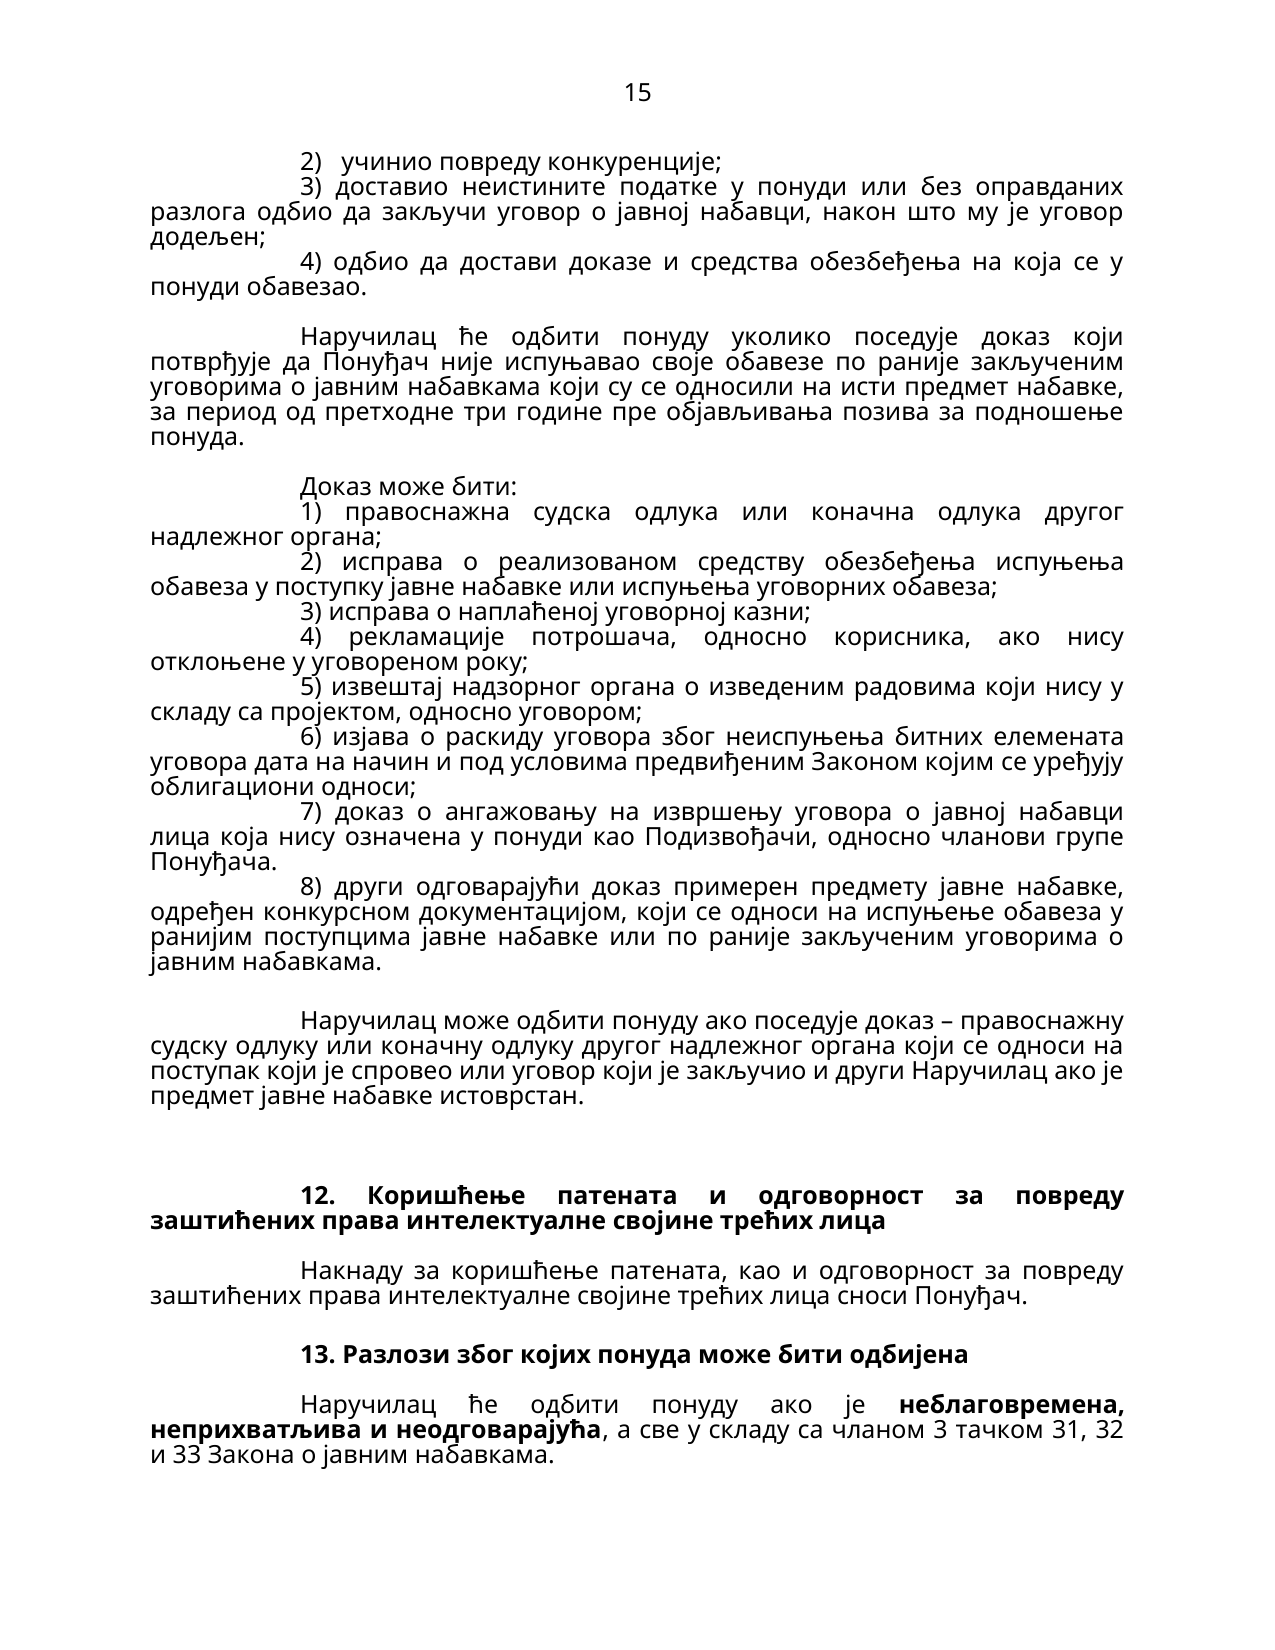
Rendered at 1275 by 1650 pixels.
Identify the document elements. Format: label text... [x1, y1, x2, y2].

text Накнаду за коришћење патената, као и одговорност за повреду заштићених права интелектуалне својине трећих лица сноси Понуђач. [150, 1259, 1125, 1309]
text 3) доставио неистините податке у понуди или без оправданих разлога одбио да закључи уговор о јавној набавци, након што му је уговор додељен; [150, 175, 1125, 250]
text 2) исправа о реализованом средству обезбеђења испуњења обавеза у поступку јавне набавке или испуњења уговорних обавеза; [150, 550, 1125, 600]
text Наручилац може одбити понуду ако поседује доказ – правоснажну судску одлуку или коначну одлуку другог надлежног органа који се односи на поступак који је спровео или уговор који је закључио и други Наручилац ако је предмет јавне набавке истоврстан. [150, 1009, 1125, 1109]
text 5) извештај надзорног органа о изведеним радовима који нису у складу са пројектом, односно уговором; [150, 675, 1125, 725]
text 4) одбио да достави доказе и средства обезбеђења на која се у понуди обавезао. [150, 250, 1125, 300]
text Наручилац ће одбити понуду уколико поседује доказ који потврђује да Понуђач није испуњавао своје обавезе по раније закљученим уговорима о јавним набавкама који су се односили на исти предмет набавке, за период од претходне три године пре објављивања позива за подношење понуда. [150, 325, 1125, 450]
text 1) правоснажна судска одлука или коначна одлука другог надлежног органа; [150, 500, 1125, 550]
text 4) рекламације потрошача, односно корисника, ако нису отклоњене у уговореном року; [150, 625, 1125, 675]
text 3) исправа о наплаћеној уговорној казни; [150, 600, 1125, 625]
text 7) доказ о ангажовању на извршењу уговора о јавној набавци лица која нису означена у понуди као Подизвођачи, односно чланови групе Понуђача. [150, 800, 1125, 875]
text 6) изјава о раскиду уговора због неиспуњења битних елемената уговора дата на начин и под условима предвиђеним Законом којим се уређују облигациони односи; [150, 725, 1125, 800]
text 12. Коришћење патената и одговорност за повреду заштићених права интелектуалне својине трећих лица [150, 1184, 1125, 1234]
text 2) учинио повреду конкуренције; [150, 150, 1125, 175]
text Наручилац ће одбити понуду ако је неблаговремена, неприхватљива и неодговарајућа, а све у складу са чланом 3 тачком 31, 32 и 33 Закона о јавним набавкама. [150, 1393, 1125, 1468]
text 8) други одговарајући доказ примерен предмету јавне набавке, одређен конкурсном документацијом, који се односи на испуњење обавеза у ранијим поступцима јавне набавке или по раније закљученим уговорима о јавним набавкама. [150, 875, 1125, 975]
text Доказ може бити: [150, 475, 1125, 500]
text 13. Разлози због којих понуда може бити одбијена [150, 1343, 1125, 1368]
